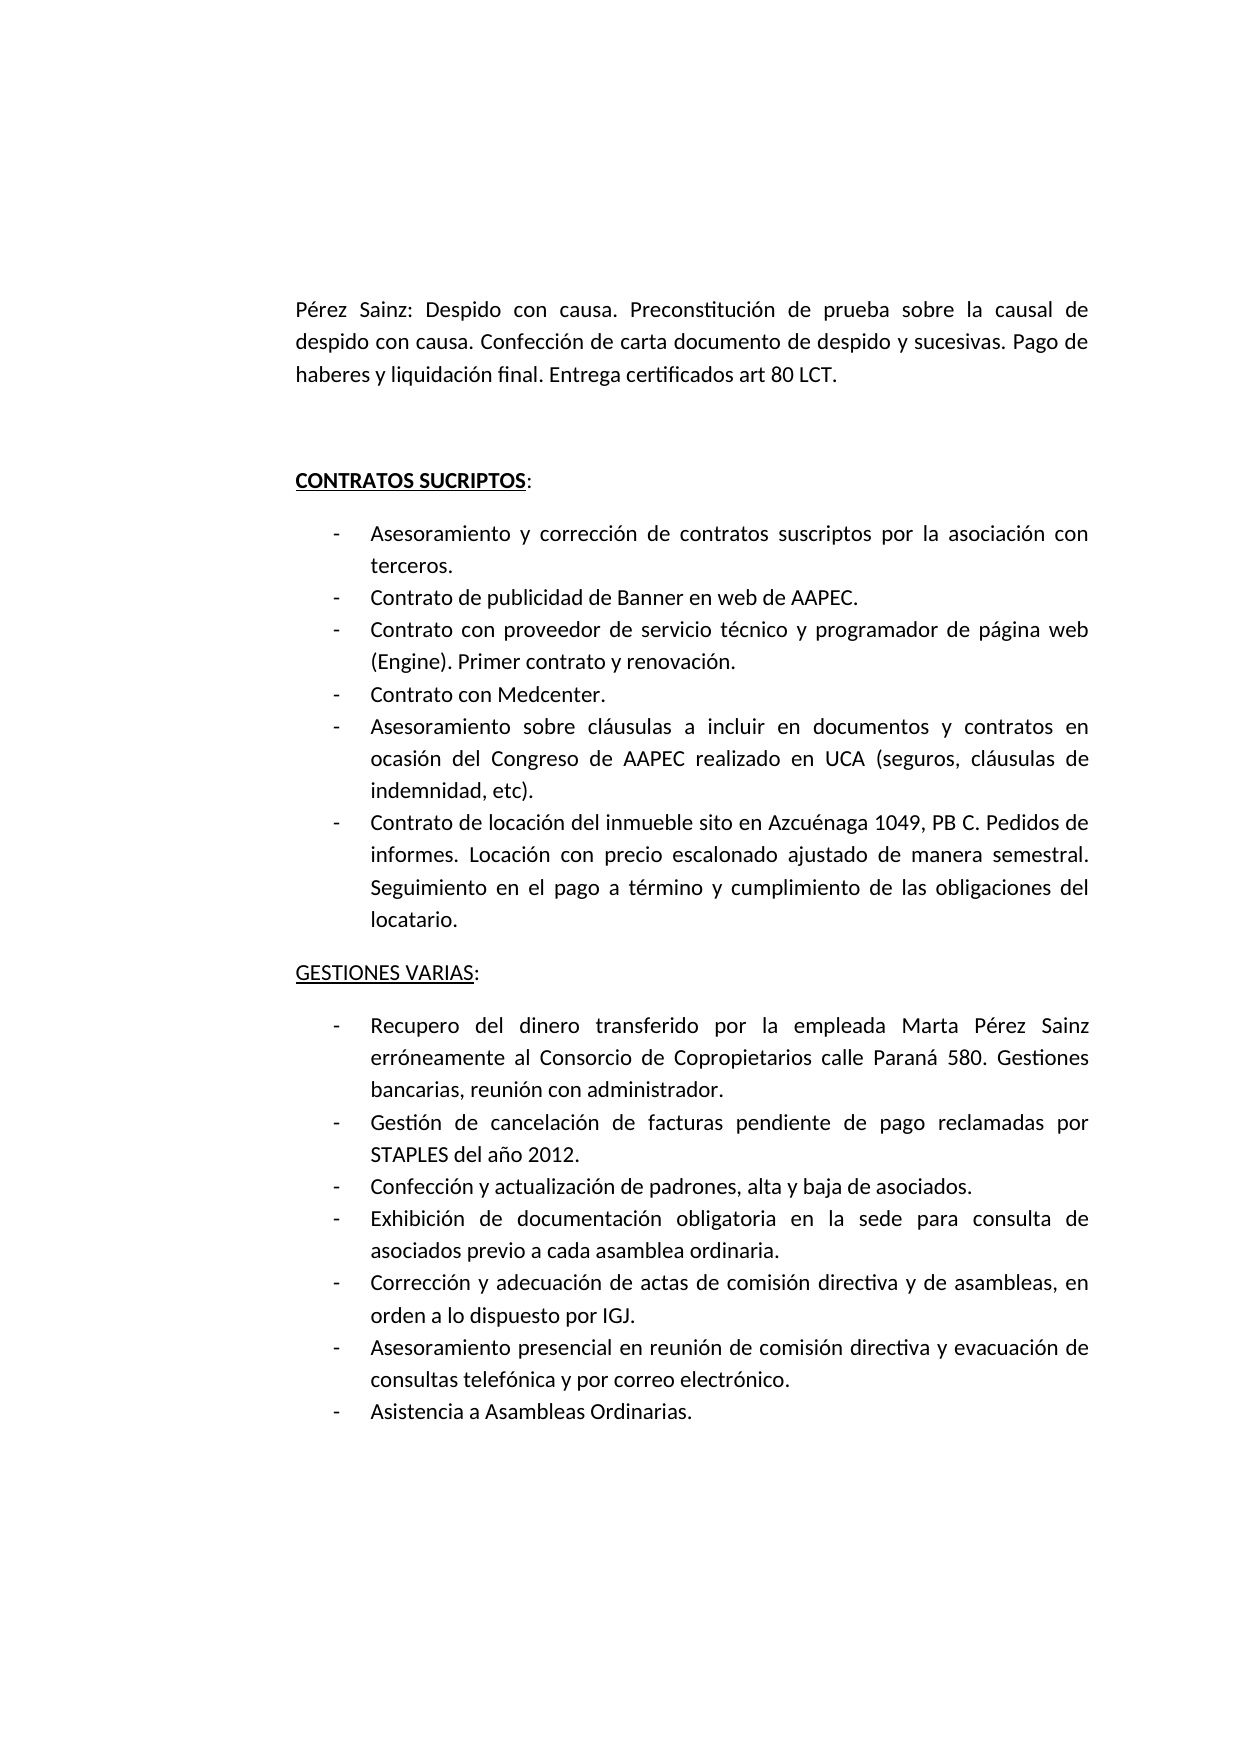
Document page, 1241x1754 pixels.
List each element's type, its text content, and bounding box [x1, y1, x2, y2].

list Corrección y adecuación de actas de comisión directiva y de asambleas, en orden a lo dispuesto por IGJ. [333, 1268, 1090, 1329]
list Contrato con Medcenter. [333, 680, 1090, 708]
list Confección y actualización de padrones, alta y baja de asociados. [333, 1172, 1090, 1200]
list Contrato de publicidad de Banner en web de AAPEC. [333, 583, 1090, 611]
list Pérez Sainz: Despido con causa. Preconstitución de prueba sobre la causal de despido con causa. Confección de carta documento de despido y sucesivas. Pago de haberes y liquidación final. Entrega certificados art 80 LCT. [295, 295, 1090, 388]
list Contrato de locación del inmueble sito en Azcuénaga 1049, PB C. Pedidos de informes. Locación con precio escalonado ajustado de manera semestral. Seguimiento en el pago a término y cumplimiento de las obligaciones del locatario. [333, 808, 1090, 933]
list Asesoramiento y corrección de contratos suscriptos por la asociación con terceros. [333, 519, 1090, 579]
text GESTIONES VARIAS: [295, 958, 1090, 986]
list Recupero del dinero transferido por la empleada Marta Pérez Sainz erróneamente al Consorcio de Copropietarios calle Paraná 580. Gestiones bancarias, reunión con administrador. [333, 1011, 1090, 1103]
list Asistencia a Asambleas Ordinarias. [333, 1397, 1090, 1425]
text CONTRATOS SUCRIPTOS: [295, 466, 1090, 494]
list Asesoramiento presencial en reunión de comisión directiva y evacuación de consultas telefónica y por correo electrónico. [333, 1333, 1090, 1393]
list Asesoramiento sobre cláusulas a incluir en documentos y contratos en ocasión del Congreso de AAPEC realizado en UCA (seguros, cláusulas de indemnidad, etc). [333, 712, 1090, 804]
list Contrato con proveedor de servicio técnico y programador de página web (Engine). Primer contrato y renovación. [333, 615, 1090, 676]
list Exhibición de documentación obligatoria en la sede para consulta de asociados previo a cada asamblea ordinaria. [333, 1204, 1090, 1264]
list Gestión de cancelación de facturas pendiente de pago reclamadas por STAPLES del año 2012. [333, 1108, 1090, 1168]
